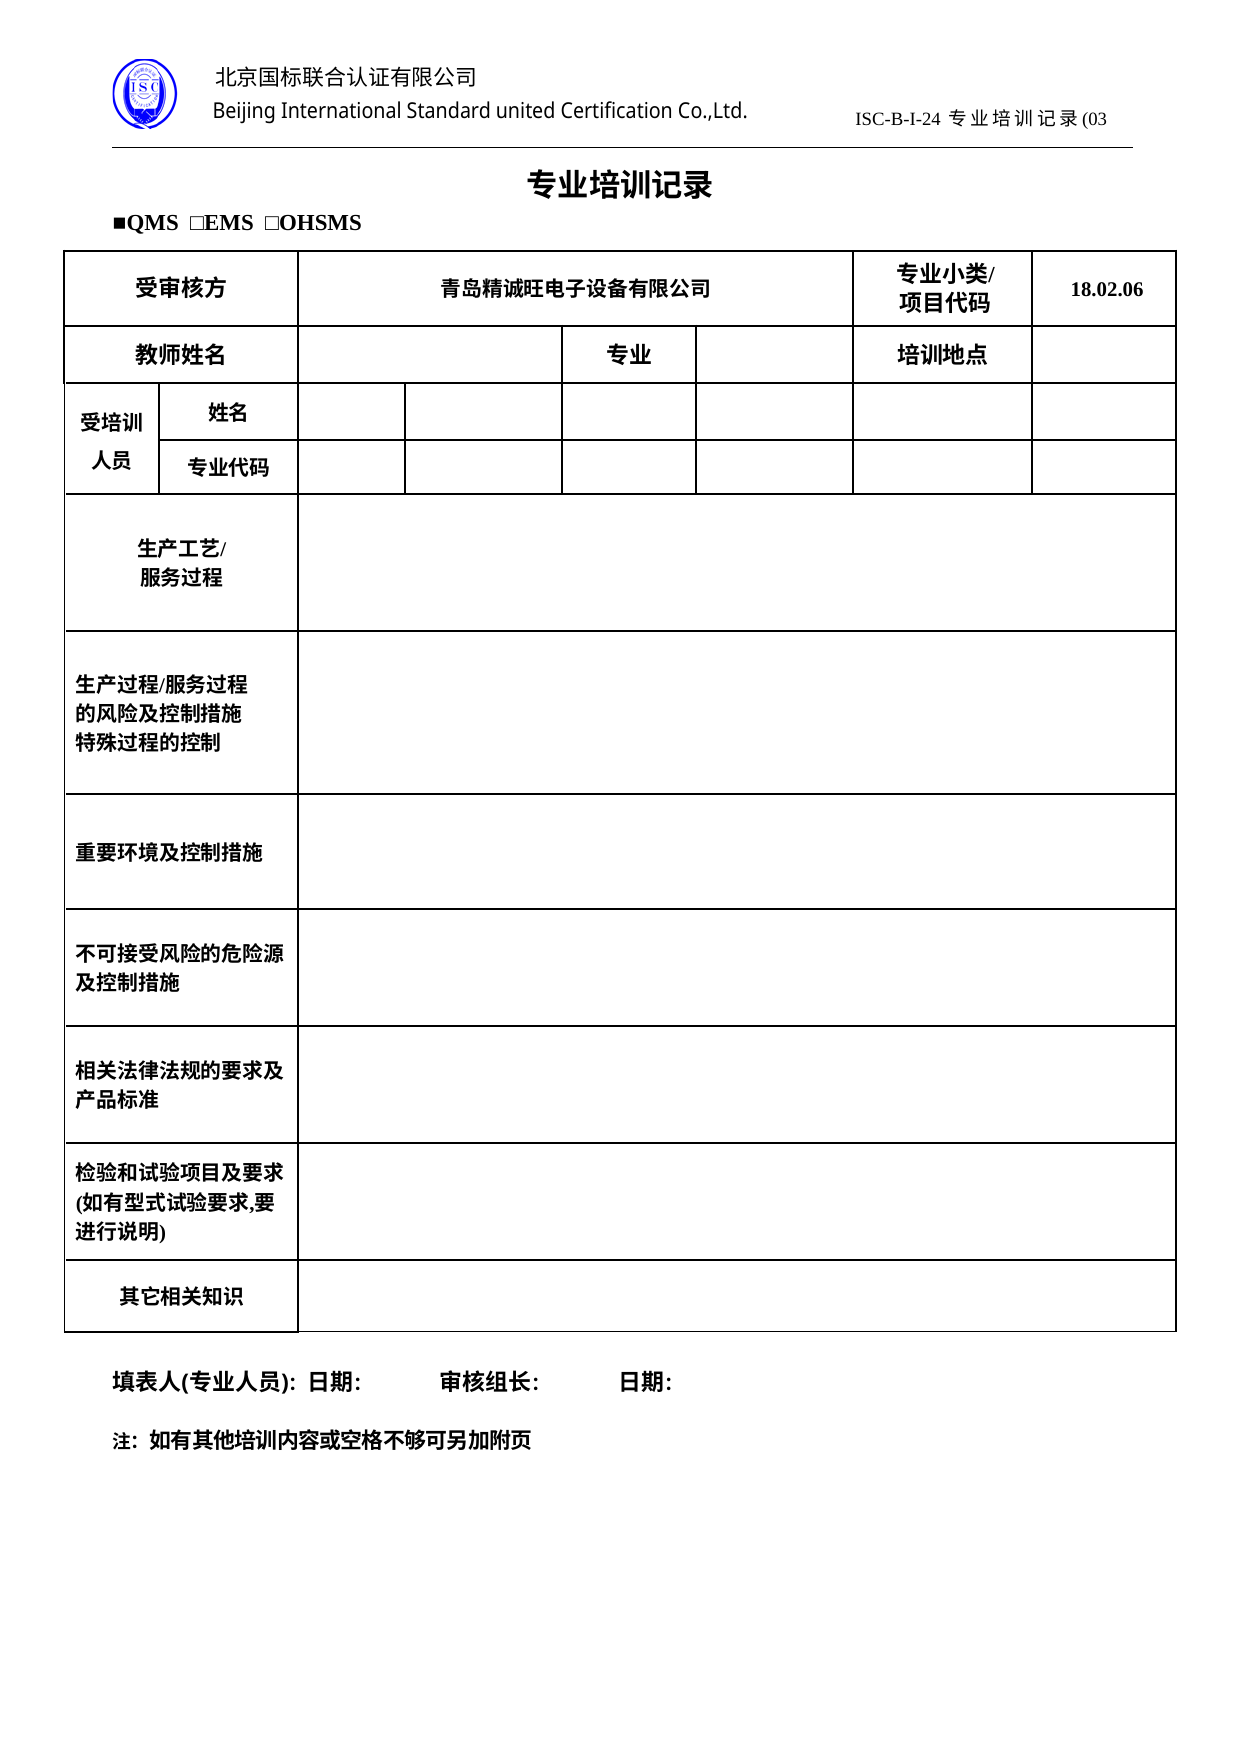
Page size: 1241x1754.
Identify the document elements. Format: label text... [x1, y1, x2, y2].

table_cell 生产工艺/ 服务过程 [65, 494, 297, 630]
table_header 受审核方 [65, 252, 297, 324]
table_cell 重要环境及控制措施 [65, 794, 297, 907]
table_cell [1033, 384, 1175, 439]
text 注：如有其他培训内容或空格不够可另加附页 [112, 1423, 1128, 1455]
table_cell 教师姓名 [65, 327, 297, 382]
table_cell [697, 327, 852, 382]
table_cell [697, 384, 852, 439]
table_cell 培训地点 [854, 327, 1031, 382]
table_cell 生产过程/服务过程 的风险及控制措施 特殊过程的控制 [65, 631, 297, 793]
table_header 专业小类/ 项目代码 [854, 252, 1031, 324]
table_cell [406, 441, 561, 492]
table_cell 姓名 [160, 384, 297, 439]
table_cell [563, 441, 695, 492]
table_cell [1033, 327, 1175, 382]
table_cell [299, 327, 561, 382]
table_cell [563, 384, 695, 439]
table_cell 受培训人员 [65, 383, 158, 492]
table_cell [299, 495, 1175, 630]
table_cell [697, 441, 852, 492]
table_cell [854, 384, 1031, 439]
table_cell [299, 1261, 1175, 1331]
table_cell [299, 632, 1175, 793]
text 专业培训记录 [112, 166, 1128, 204]
table_cell [1033, 441, 1175, 492]
table_cell [299, 384, 404, 439]
text ■QMS □EMS □OHSMS [112, 204, 1128, 237]
table_cell [299, 1144, 1175, 1258]
table_cell 专业代码 [160, 441, 297, 492]
picture [112, 59, 180, 128]
table_header 18.02.06 [1033, 252, 1175, 324]
table_cell [299, 795, 1175, 907]
table_cell [299, 1027, 1175, 1142]
table_cell 其它相关知识 [65, 1260, 297, 1331]
table_cell [406, 384, 561, 439]
text 填表人(专业人员)：日期： 审核组长： 日期： [112, 1364, 1128, 1398]
table_cell 相关法律法规的要求及产品标准 [65, 1026, 297, 1142]
table_cell [299, 441, 404, 492]
table_cell [299, 910, 1175, 1025]
table_header 青岛精诚旺电子设备有限公司 [299, 252, 852, 324]
table_cell 检验和试验项目及要求(如有型式试验要求,要进行说明) [65, 1143, 297, 1258]
table_cell 不可接受风险的危险源及控制措施 [65, 909, 297, 1025]
table_cell 专业 [563, 327, 695, 382]
table_cell [854, 441, 1031, 492]
